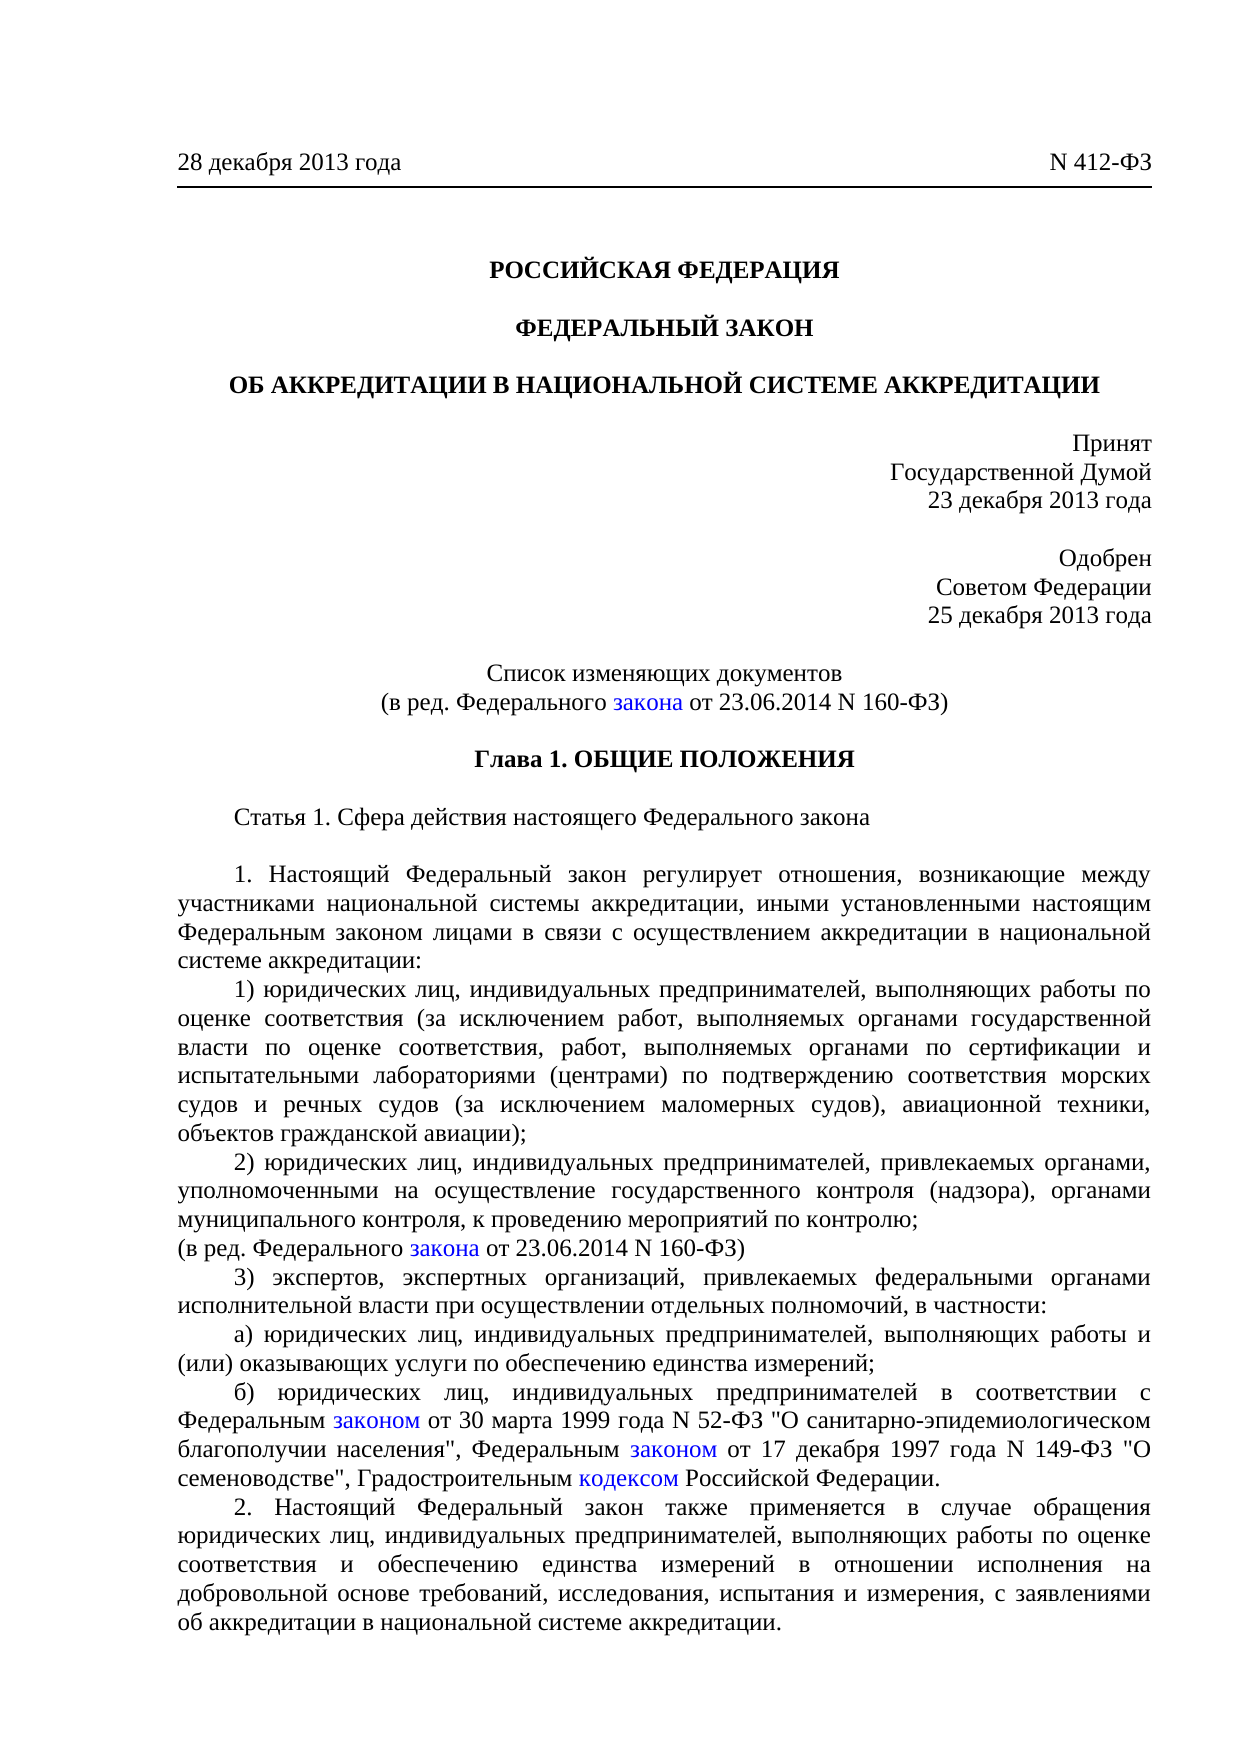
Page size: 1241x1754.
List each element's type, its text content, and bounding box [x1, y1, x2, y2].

text Государственной Думой [177, 457, 1152, 486]
text ОБ АККРЕДИТАЦИИ В НАЦИОНАЛЬНОЙ СИСТЕМЕ АККРЕДИТАЦИИ [177, 371, 1152, 399]
text Советом Федерации [177, 572, 1152, 601]
text а) юридических лиц, индивидуальных предпринимателей, выполняющих работы и (или) оказывающих услуги по обеспечению единства измерений; [177, 1319, 1152, 1377]
text ФЕДЕРАЛЬНЫЙ ЗАКОН [177, 313, 1152, 342]
text 1) юридических лиц, индивидуальных предпринимателей, выполняющих работы по оценке соответствия (за исключением работ, выполняемых органами государственной власти по оценке соответствия, работ, выполняемых органами по сертификации и испытательными лабораториями (центрами) по подтверждению соответствия морских судов и речных судов (за исключением маломерных судов), авиационной техники, объектов гражданской авиации); [177, 974, 1152, 1147]
text 2) юридических лиц, индивидуальных предпринимателей, привлекаемых органами, уполномоченными на осуществление государственного контроля (надзора), органами муниципального контроля, к проведению мероприятий по контролю; [177, 1147, 1152, 1233]
text Глава 1. ОБЩИЕ ПОЛОЖЕНИЯ [177, 744, 1152, 773]
text Статья 1. Сфера действия настоящего Федерального закона [177, 802, 1152, 831]
text 3) экспертов, экспертных организаций, привлекаемых федеральными органами исполнительной власти при осуществлении отдельных полномочий, в частности: [177, 1262, 1152, 1319]
text б) юридических лиц, индивидуальных предпринимателей в соответствии с Федеральным законом от 30 марта 1999 года N 52-ФЗ "О санитарно-эпидемиологическом благополучии населения", Федеральным законом от 17 декабря 1997 года N 149-ФЗ "О семеноводстве", Градостроительным кодексом Российской Федерации. [177, 1377, 1152, 1492]
text (в ред. Федерального закона от 23.06.2014 N 160-ФЗ) [177, 687, 1152, 716]
text 1. Настоящий Федеральный закон регулирует отношения, возникающие между участниками национальной системы аккредитации, иными установленными настоящим Федеральным законом лицами в связи с осуществлением аккредитации в национальной системе аккредитации: [177, 859, 1152, 974]
text Одобрен [177, 543, 1152, 572]
text РОССИЙСКАЯ ФЕДЕРАЦИЯ [177, 256, 1152, 284]
text Список изменяющих документов [177, 658, 1152, 687]
text Принят [177, 428, 1152, 457]
text 23 декабря 2013 года [177, 486, 1152, 514]
text 2. Настоящий Федеральный закон также применяется в случае обращения юридических лиц, индивидуальных предпринимателей, выполняющих работы по оценке соответствия и обеспечению единства измерений в отношении исполнения на добровольной основе требований, исследования, испытания и измерения, с заявлениями об аккредитации в национальной системе аккредитации. [177, 1492, 1152, 1636]
table_header N 412-ФЗ [664, 147, 1152, 176]
table_header 28 декабря 2013 года [177, 147, 664, 176]
text (в ред. Федерального закона от 23.06.2014 N 160-ФЗ) [177, 1233, 1152, 1262]
text 25 декабря 2013 года [177, 601, 1152, 629]
